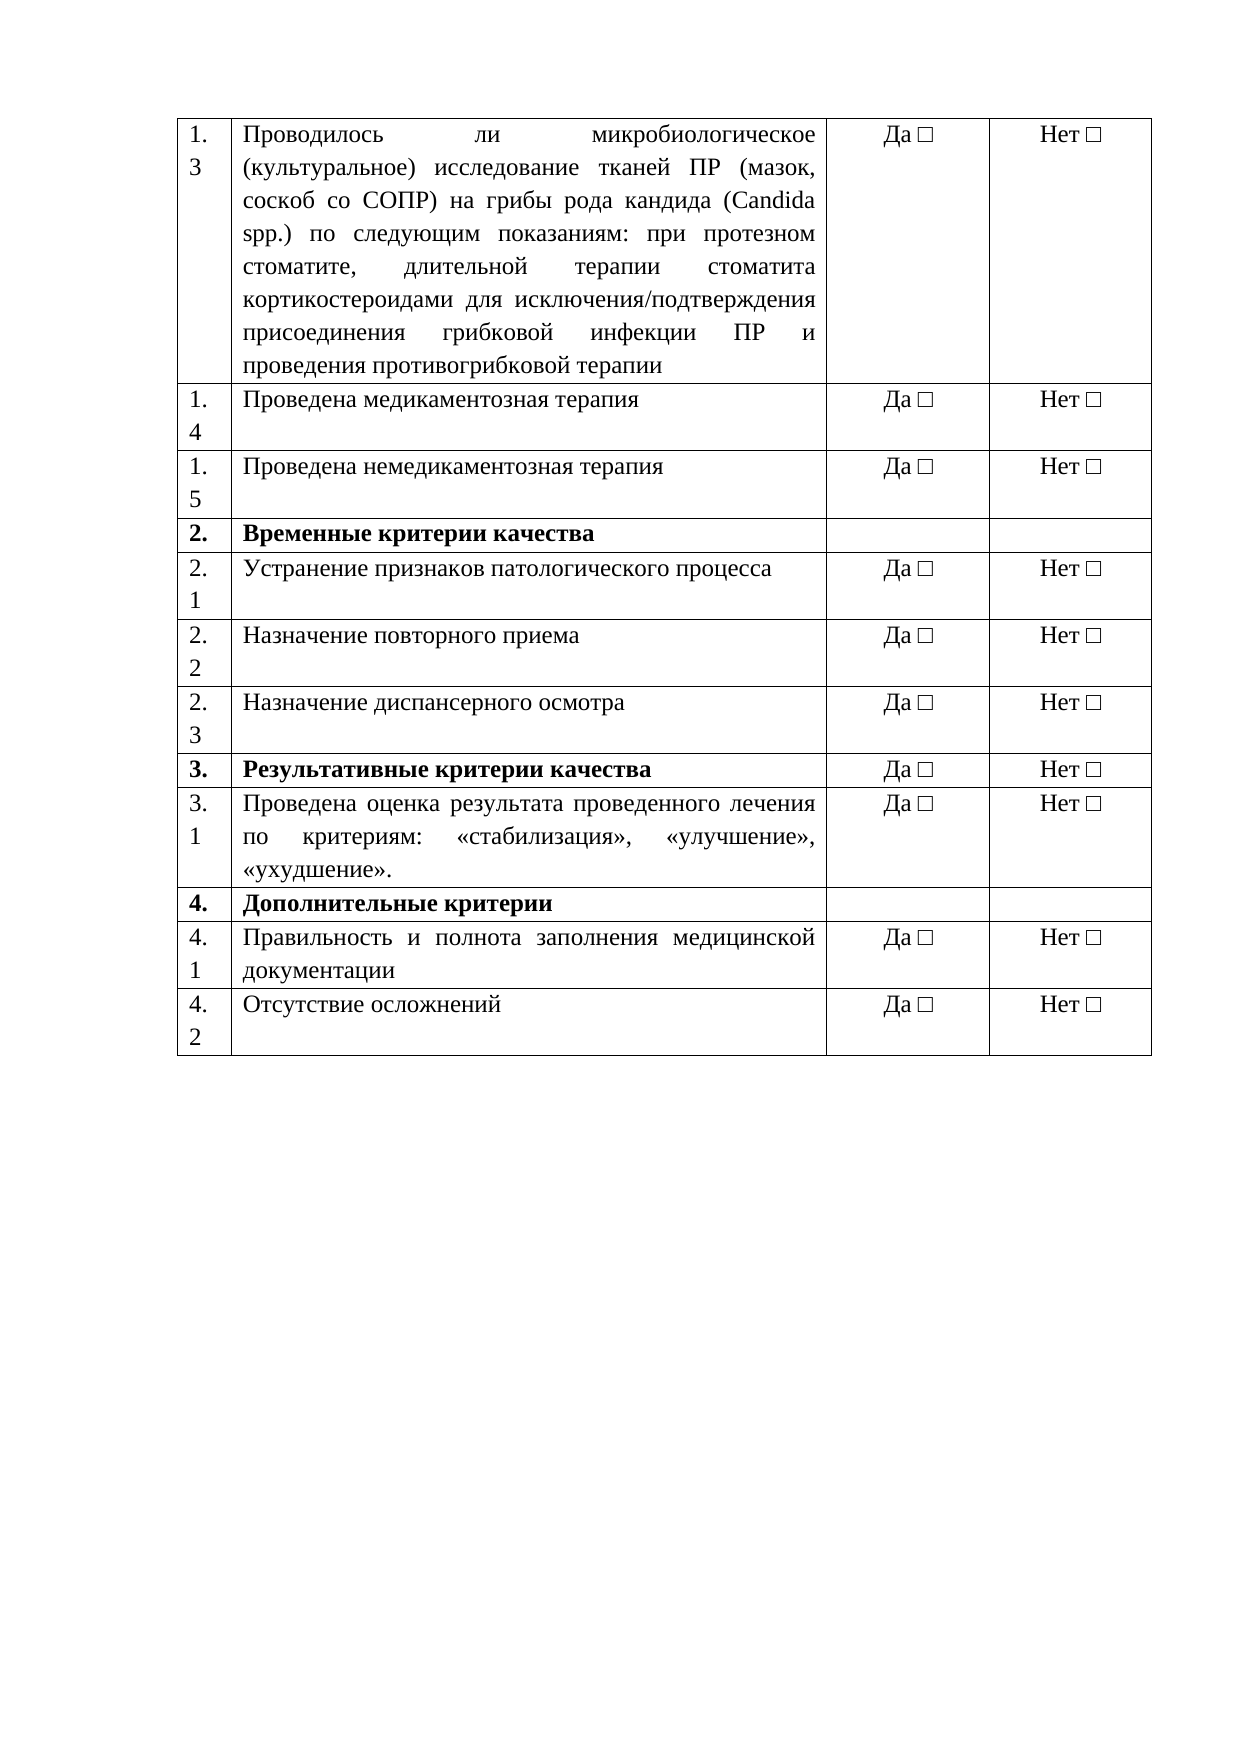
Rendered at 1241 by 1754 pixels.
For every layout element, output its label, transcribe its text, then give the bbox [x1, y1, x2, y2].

table_cell [827, 888, 989, 921]
table_cell Нет □ [990, 451, 1151, 517]
table_cell 1.4 [178, 384, 231, 450]
table_cell Да □ [827, 384, 989, 450]
table_cell Нет □ [990, 922, 1151, 988]
table_cell Нет □ [990, 553, 1151, 619]
table_cell 3.1 [178, 788, 231, 887]
table_cell Нет □ [990, 687, 1151, 753]
table_cell Да □ [827, 119, 989, 383]
table_cell Проводилось ли микробиологическое (культуральное) исследование тканей ПР (мазок, соскоб со СОПР) на грибы рода кандида (Candida spp.) по следующим показаниям: при протезном стоматите, длительной терапии стоматита кортикостероидами для исключения/подтверждения присоединения грибковой инфекции ПР и проведения противогрибковой терапии [232, 119, 826, 383]
table_cell 1.5 [178, 451, 231, 517]
table_cell Нет □ [990, 119, 1151, 383]
table_cell Временные критерии качества [232, 519, 826, 552]
table_cell Да □ [827, 989, 989, 1055]
table_cell Да □ [827, 687, 989, 753]
table_cell Да □ [827, 451, 989, 517]
table_cell Правильность и полнота заполнения медицинской документации [232, 922, 826, 988]
table_cell 4. [178, 888, 231, 921]
table_cell Да □ [827, 754, 989, 787]
table_cell Проведена немедикаментозная терапия [232, 451, 826, 517]
table_cell [990, 519, 1151, 552]
table_cell Нет □ [990, 384, 1151, 450]
table_cell Да □ [827, 788, 989, 887]
table_cell Нет □ [990, 788, 1151, 887]
table_cell 2. [178, 519, 231, 552]
table_cell Да □ [827, 620, 989, 686]
table_cell Отсутствие осложнений [232, 989, 826, 1055]
table_cell 1.3 [178, 119, 231, 383]
table_cell Нет □ [990, 989, 1151, 1055]
table_cell Назначение повторного приема [232, 620, 826, 686]
table_cell Назначение диспансерного осмотра [232, 687, 826, 753]
table_cell Проведена медикаментозная терапия [232, 384, 826, 450]
table_cell 3. [178, 754, 231, 787]
table_cell [990, 888, 1151, 921]
table_cell 2.2 [178, 620, 231, 686]
table_cell Нет □ [990, 620, 1151, 686]
table_cell Нет □ [990, 754, 1151, 787]
table_cell 2.1 [178, 553, 231, 619]
table_cell Да □ [827, 553, 989, 619]
table_cell 4.2 [178, 989, 231, 1055]
table_cell [827, 519, 989, 552]
table_cell Проведена оценка результата проведенного лечения по критериям: «стабилизация», «улучшение», «ухудшение». [232, 788, 826, 887]
table_cell Дополнительные критерии [232, 888, 826, 921]
table_cell Результативные критерии качества [232, 754, 826, 787]
table_cell 2.3 [178, 687, 231, 753]
table_cell 4.1 [178, 922, 231, 988]
table_cell Устранение признаков патологического процесса [232, 553, 826, 619]
table_cell Да □ [827, 922, 989, 988]
